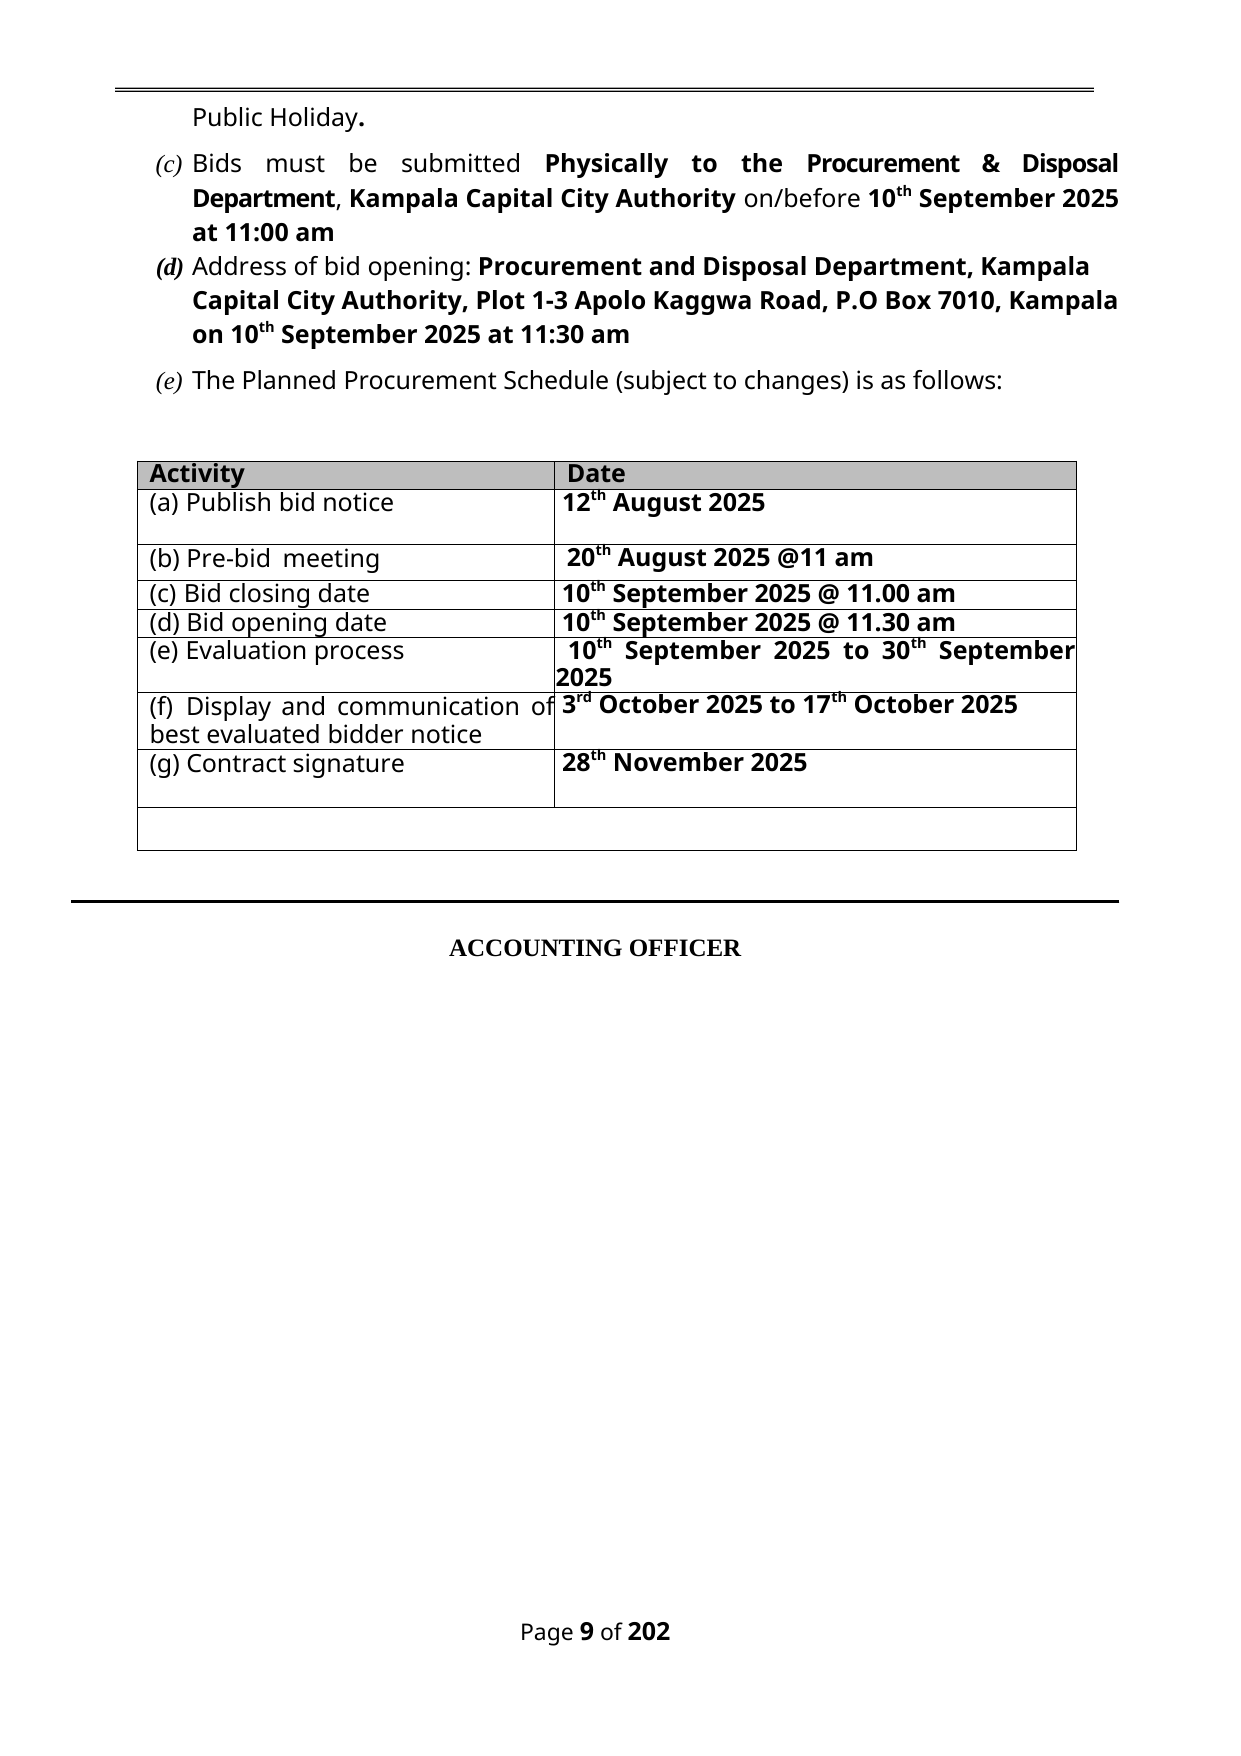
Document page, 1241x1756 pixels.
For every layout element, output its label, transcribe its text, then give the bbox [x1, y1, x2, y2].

list Bids must be submitted Physically to the Procurement & Disposal Department, Kampala Capital City Authority on/before 10th September 2025 at 11:00 am [155, 146, 1119, 248]
table_cell (f) Display and communication of best evaluated bidder notice [138, 693, 554, 749]
text ACCOUNTING OFFICER [71, 933, 1119, 961]
table_cell 20th August 2025 @11 am [555, 545, 1076, 580]
table_cell [138, 808, 1076, 850]
table_cell 3rd October 2025 to 17th October 2025 [555, 693, 1076, 749]
table_cell 12th August 2025 [555, 490, 1076, 544]
table_cell (g) Contract signature [138, 750, 554, 807]
list The Planned Procurement Schedule (subject to changes) is as follows: [156, 363, 1119, 397]
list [155, 99, 1119, 134]
table_cell (b) Pre-bid meeting [138, 545, 554, 580]
table_cell (d) Bid opening date [138, 610, 554, 637]
table_header Activity [138, 462, 554, 489]
table_cell 28th November 2025 [555, 750, 1076, 807]
table_cell 10th September 2025 @ 11.30 am [555, 610, 1076, 637]
table_cell 10th September 2025 @ 11.00 am [555, 581, 1076, 609]
table_cell (c) Bid closing date [138, 581, 554, 609]
table_cell (a) Publish bid notice [138, 490, 554, 544]
list Address of bid opening: Procurement and Disposal Department, Kampala Capital City Authority, Plot 1-3 Apolo Kaggwa Road, P.O Box 7010, Kampala on 10th September 2025 at 11:30 am [156, 248, 1119, 351]
table_cell (e) Evaluation process [138, 638, 554, 692]
table_cell 10th September 2025 to 30th September 2025 [555, 638, 1076, 692]
table_header Date [555, 462, 1076, 489]
